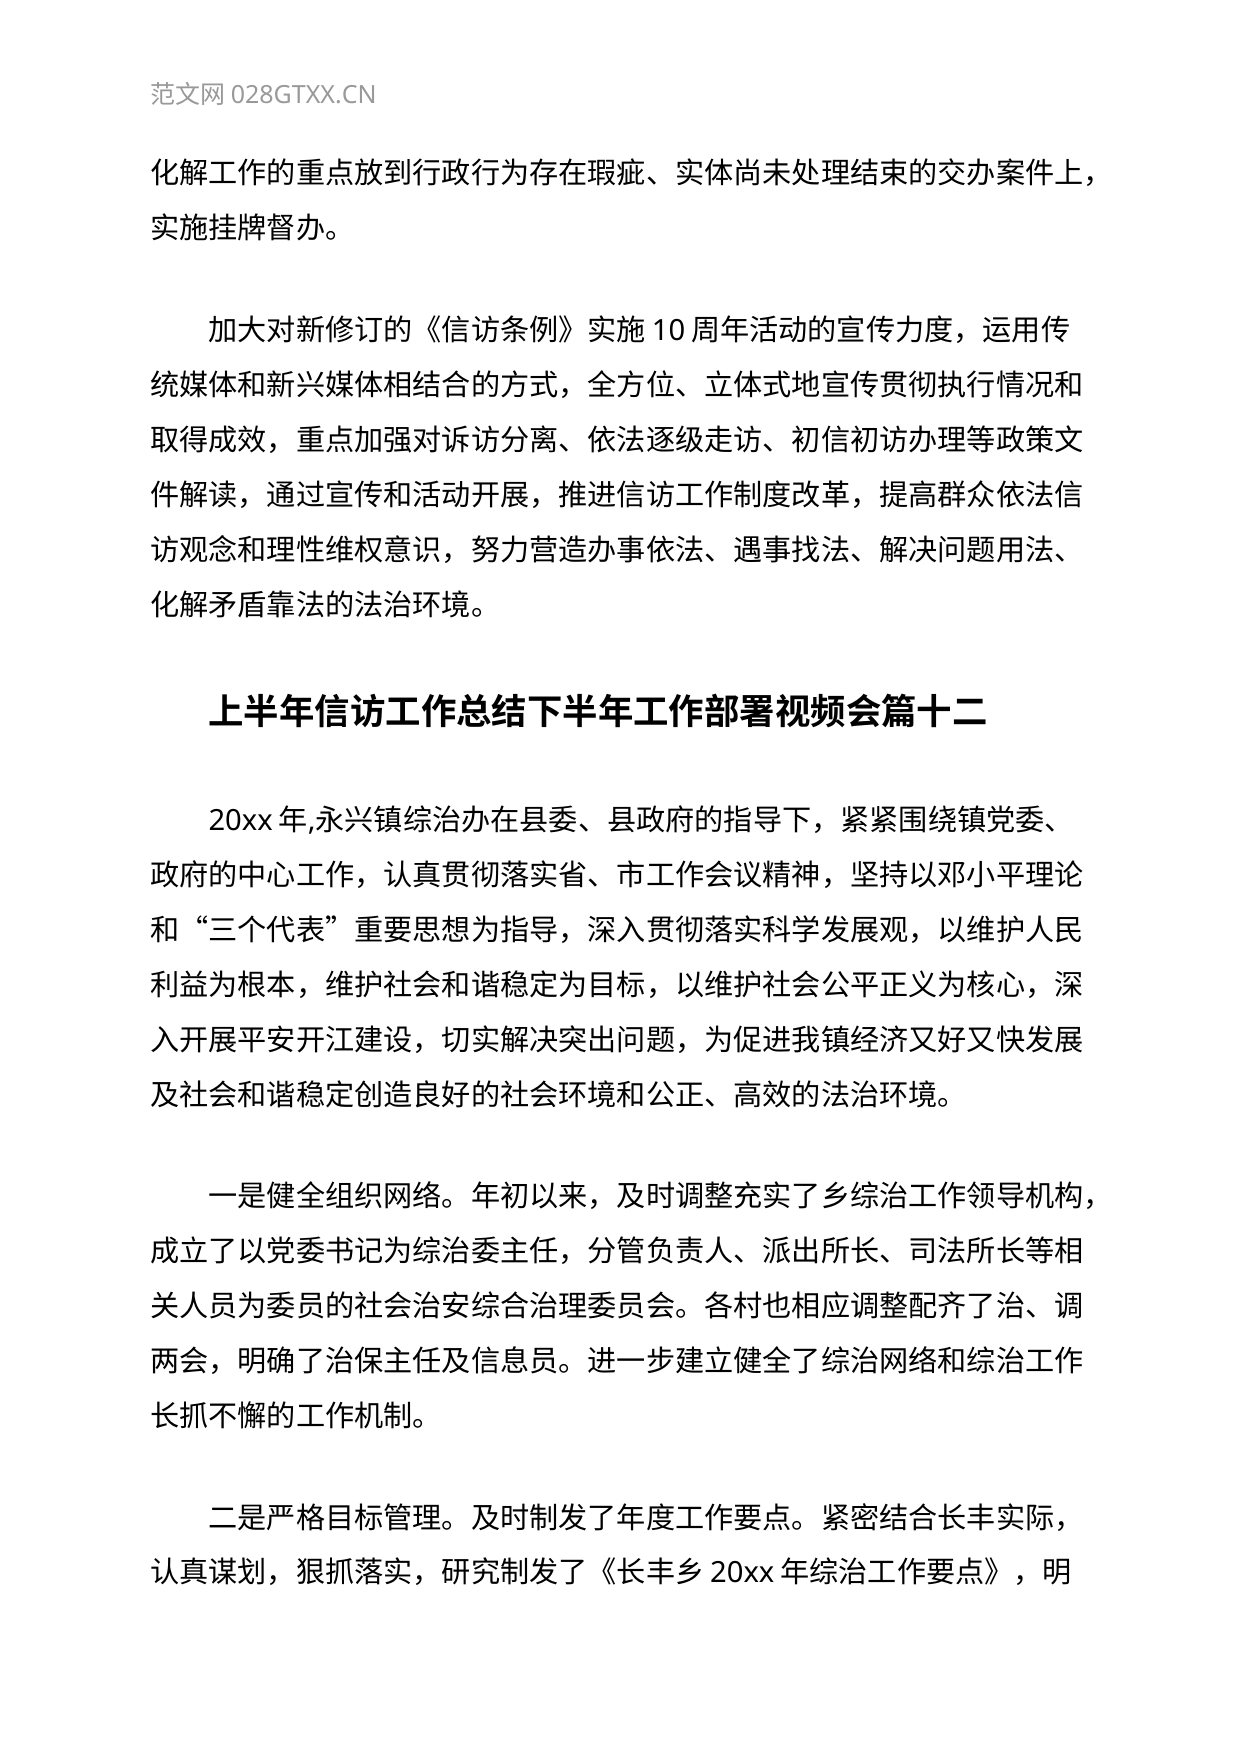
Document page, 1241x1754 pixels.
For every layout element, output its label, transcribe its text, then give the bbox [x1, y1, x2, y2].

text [150, 150, 1090, 247]
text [150, 1494, 1090, 1591]
text 上半年信访工作总结下半年工作部署视频会篇十二 [150, 683, 1090, 734]
text 一是健全组织网络。年初以来，及时调整充实了乡综治工作领导机构，成立了以党委书记为综治委主任，分管负责人、派出所长、司法所长等相关人员为委员的社会治安综合治理委员会。各村也相应调整配齐了治、调两会，明确了治保主任及信息员。进一步建立健全了综治网络和综治工作长抓不懈的工作机制。 [150, 1173, 1090, 1435]
text 加大对新修订的《信访条例》实施10周年活动的宣传力度，运用传统媒体和新兴媒体相结合的方式，全方位、立体式地宣传贯彻执行情况和取得成效，重点加强对诉访分离、依法逐级走访、初信初访办理等政策文件解读，通过宣传和活动开展，推进信访工作制度改革，提高群众依法信访观念和理性维权意识，努力营造办事依法、遇事找法、解决问题用法、化解矛盾靠法的法治环境。 [150, 307, 1090, 623]
text 20xx年,永兴镇综治办在县委、县政府的指导下，紧紧围绕镇党委、政府的中心工作，认真贯彻落实省、市工作会议精神，坚持以邓小平理论和“三个代表”重要思想为指导，深入贯彻落实科学发展观，以维护人民利益为根本，维护社会和谐稳定为目标，以维护社会公平正义为核心，深入开展平安开江建设，切实解决突出问题，为促进我镇经济又好又快发展及社会和谐稳定创造良好的社会环境和公正、高效的法治环境。 [150, 796, 1090, 1113]
